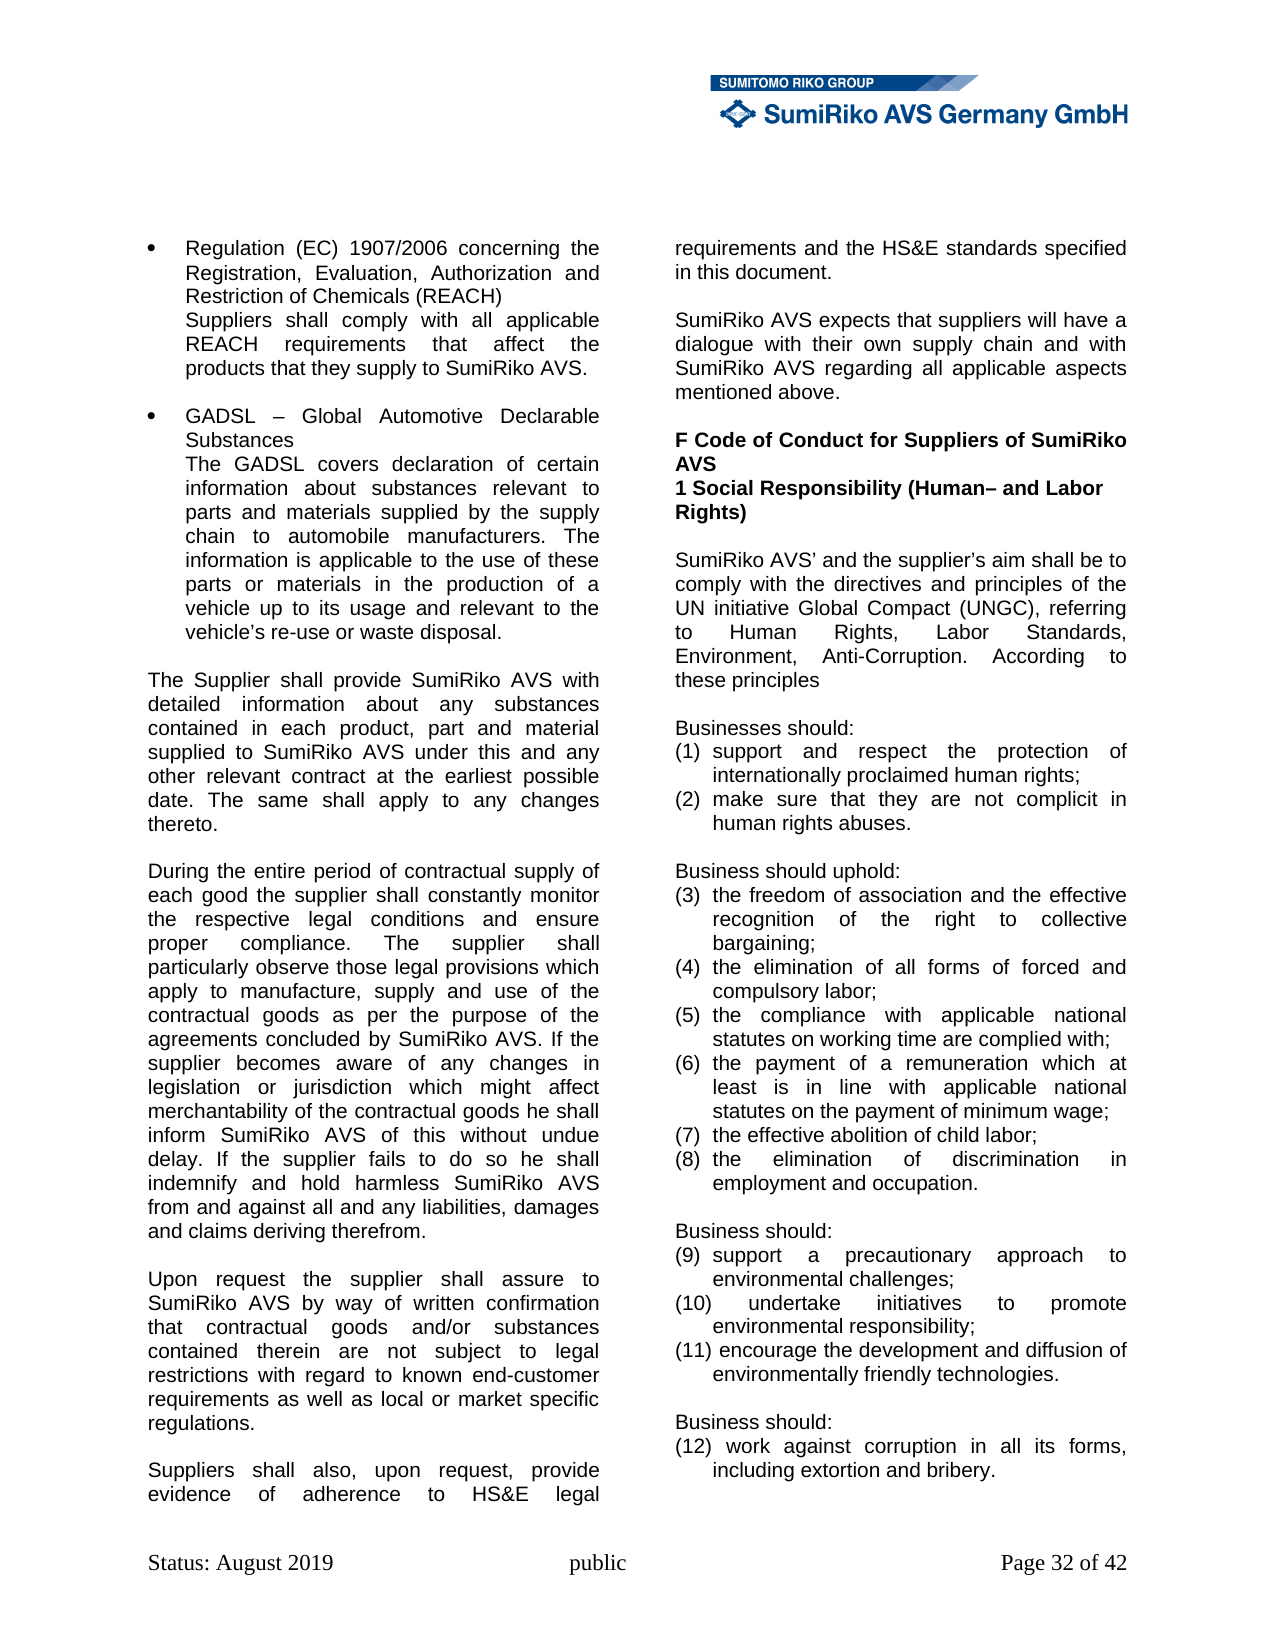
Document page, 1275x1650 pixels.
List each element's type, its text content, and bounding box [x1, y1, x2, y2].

list GADSL – Global Automotive Declarable Substances [148, 404, 600, 452]
list the freedom of association and the effective recognition of the right to collective bargaining; [675, 883, 1127, 955]
text Suppliers shall comply with all applicable REACH requirements that affect the products that they supply to SumiRiko AVS. [185, 308, 600, 380]
list support a precautionary approach to environmental challenges; [675, 1242, 1127, 1290]
list the elimination of discrimination in employment and occupation. [675, 1147, 1127, 1194]
text Business should: [675, 1218, 1127, 1242]
text Businesses should: [675, 715, 1127, 739]
list the effective abolition of child labor; [675, 1123, 1127, 1147]
subtitle 1 Social Responsibility (Human– and Labor Rights) [675, 476, 1127, 524]
list undertake initiatives to promote environmental responsibility; [675, 1290, 1127, 1338]
text Business should uphold: [675, 859, 1127, 883]
picture [710, 75, 1128, 128]
text The Supplier shall provide SumiRiko AVS with detailed information about any substances contained in each product, part and material supplied to SumiRiko AVS under this and any other relevant contract at the earliest possible date. The same shall apply to any changes thereto. [148, 668, 600, 835]
list the compliance with applicable national statutes on working time are complied with; [675, 1003, 1127, 1051]
list work against corruption in all its forms, including extortion and bribery. [675, 1434, 1127, 1482]
list the elimination of all forms of forced and compulsory labor; [675, 955, 1127, 1003]
list Regulation (EC) 1907/2006 concerning the Registration, Evaluation, Authorization and Restriction of Chemicals (REACH) [148, 236, 600, 308]
text Suppliers shall also, upon request, provide evidence of adherence to HS&E legal requirements and the HS&E standards specified in this document. [675, 236, 1127, 284]
list encourage the development and diffusion of environmentally friendly technologies. [675, 1338, 1127, 1386]
list make sure that they are not complicit in human rights abuses. [675, 787, 1127, 835]
subtitle F Code of Conduct for Suppliers of SumiRiko AVS [675, 428, 1127, 476]
text Suppliers shall also, upon request, provide evidence of adherence to HS&E legal requirements and the HS&E standards specified in this document. [148, 1458, 600, 1506]
text SumiRiko AVS expects that suppliers will have a dialogue with their own supply chain and with SumiRiko AVS regarding all applicable aspects mentioned above. [675, 308, 1127, 404]
list the payment of a remuneration which at least is in line with applicable national statutes on the payment of minimum wage; [675, 1051, 1127, 1123]
text Business should: [675, 1410, 1127, 1434]
text SumiRiko AVS’ and the supplier’s aim shall be to comply with the directives and principles of the UN initiative Global Compact (UNGC), referring to Human Rights, Labor Standards, Environment, Anti-Corruption. According to these principles [675, 548, 1127, 691]
text The GADSL covers declaration of certain information about substances relevant to parts and materials supplied by the supply chain to automobile manufacturers. The information is applicable to the use of these parts or materials in the production of a vehicle up to its usage and relevant to the vehicle’s re-use or waste disposal. [185, 452, 600, 644]
text During the entire period of contractual supply of each good the supplier shall constantly monitor the respective legal conditions and ensure proper compliance. The supplier shall particularly observe those legal provisions which apply to manufacture, supply and use of the contractual goods as per the purpose of the agreements concluded by SumiRiko AVS. If the supplier becomes aware of any changes in legislation or jurisdiction which might affect merchantability of the contractual goods he shall inform SumiRiko AVS of this without undue delay. If the supplier fails to do so he shall indemnify and hold harmless SumiRiko AVS from and against all and any liabilities, damages and claims deriving therefrom. [148, 859, 600, 1243]
text Upon request the supplier shall assure to SumiRiko AVS by way of written confirmation that contractual goods and/or substances contained therein are not subject to legal restrictions with regard to known end-customer requirements as well as local or market specific regulations. [148, 1267, 600, 1434]
list support and respect the protection of internationally proclaimed human rights; [675, 739, 1127, 787]
